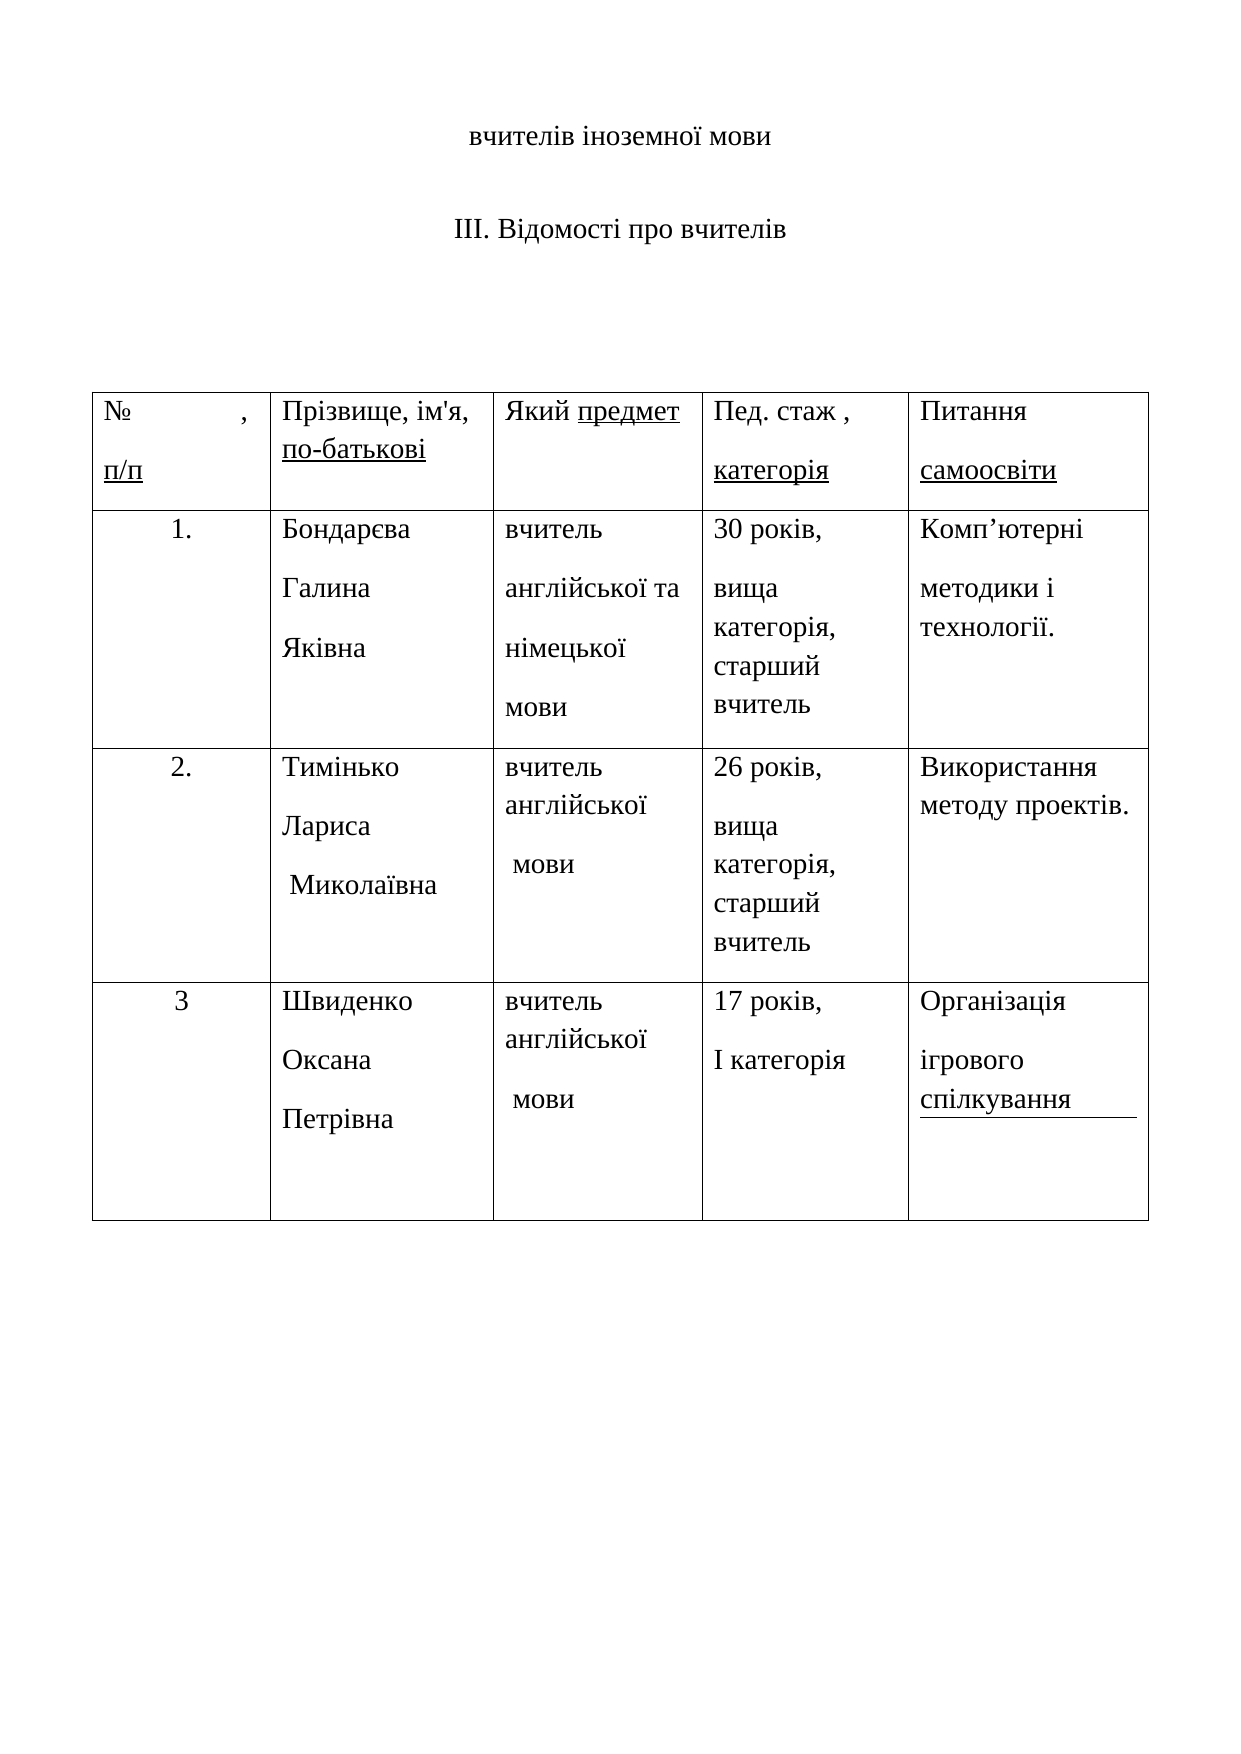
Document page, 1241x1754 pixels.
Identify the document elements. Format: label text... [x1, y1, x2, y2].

table_cell 1. [93, 511, 270, 748]
table_header Який предмет [494, 393, 702, 510]
table_cell Комп’ютерні методики і технології. [909, 511, 1148, 748]
table_cell Тимінько Лариса Миколаївна [271, 749, 493, 982]
table_header Прізвище, ім'я, по-батькові [271, 393, 493, 510]
table_cell вчитель англійської мови [494, 749, 702, 982]
table_cell 26 років, вища категорія, старший вчитель [703, 749, 908, 982]
table_cell 17 років, І категорія [703, 983, 908, 1220]
table_header Пед. стаж , категорія [703, 393, 908, 510]
table_cell 30 років, вища категорія, старший вчитель [703, 511, 908, 748]
table_cell Використання методу проектів. [909, 749, 1148, 982]
table_cell Бондарєва Галина Яківна [271, 511, 493, 748]
text III. Відомості про вчителів [103, 211, 1137, 244]
table_cell вчитель англійської та німецької мови [494, 511, 702, 748]
table_cell 2. [93, 749, 270, 982]
table_header Питання самоосвіти [909, 393, 1148, 510]
table_cell Організація ігрового спілкування [909, 983, 1148, 1220]
table_cell 3 [93, 983, 270, 1220]
table_cell Швиденко Оксана Петрівна [271, 983, 493, 1220]
text вчителів іноземної мови [103, 118, 1137, 152]
table_header № , п/п [93, 393, 270, 510]
table_cell вчитель англійської мови [494, 983, 702, 1220]
